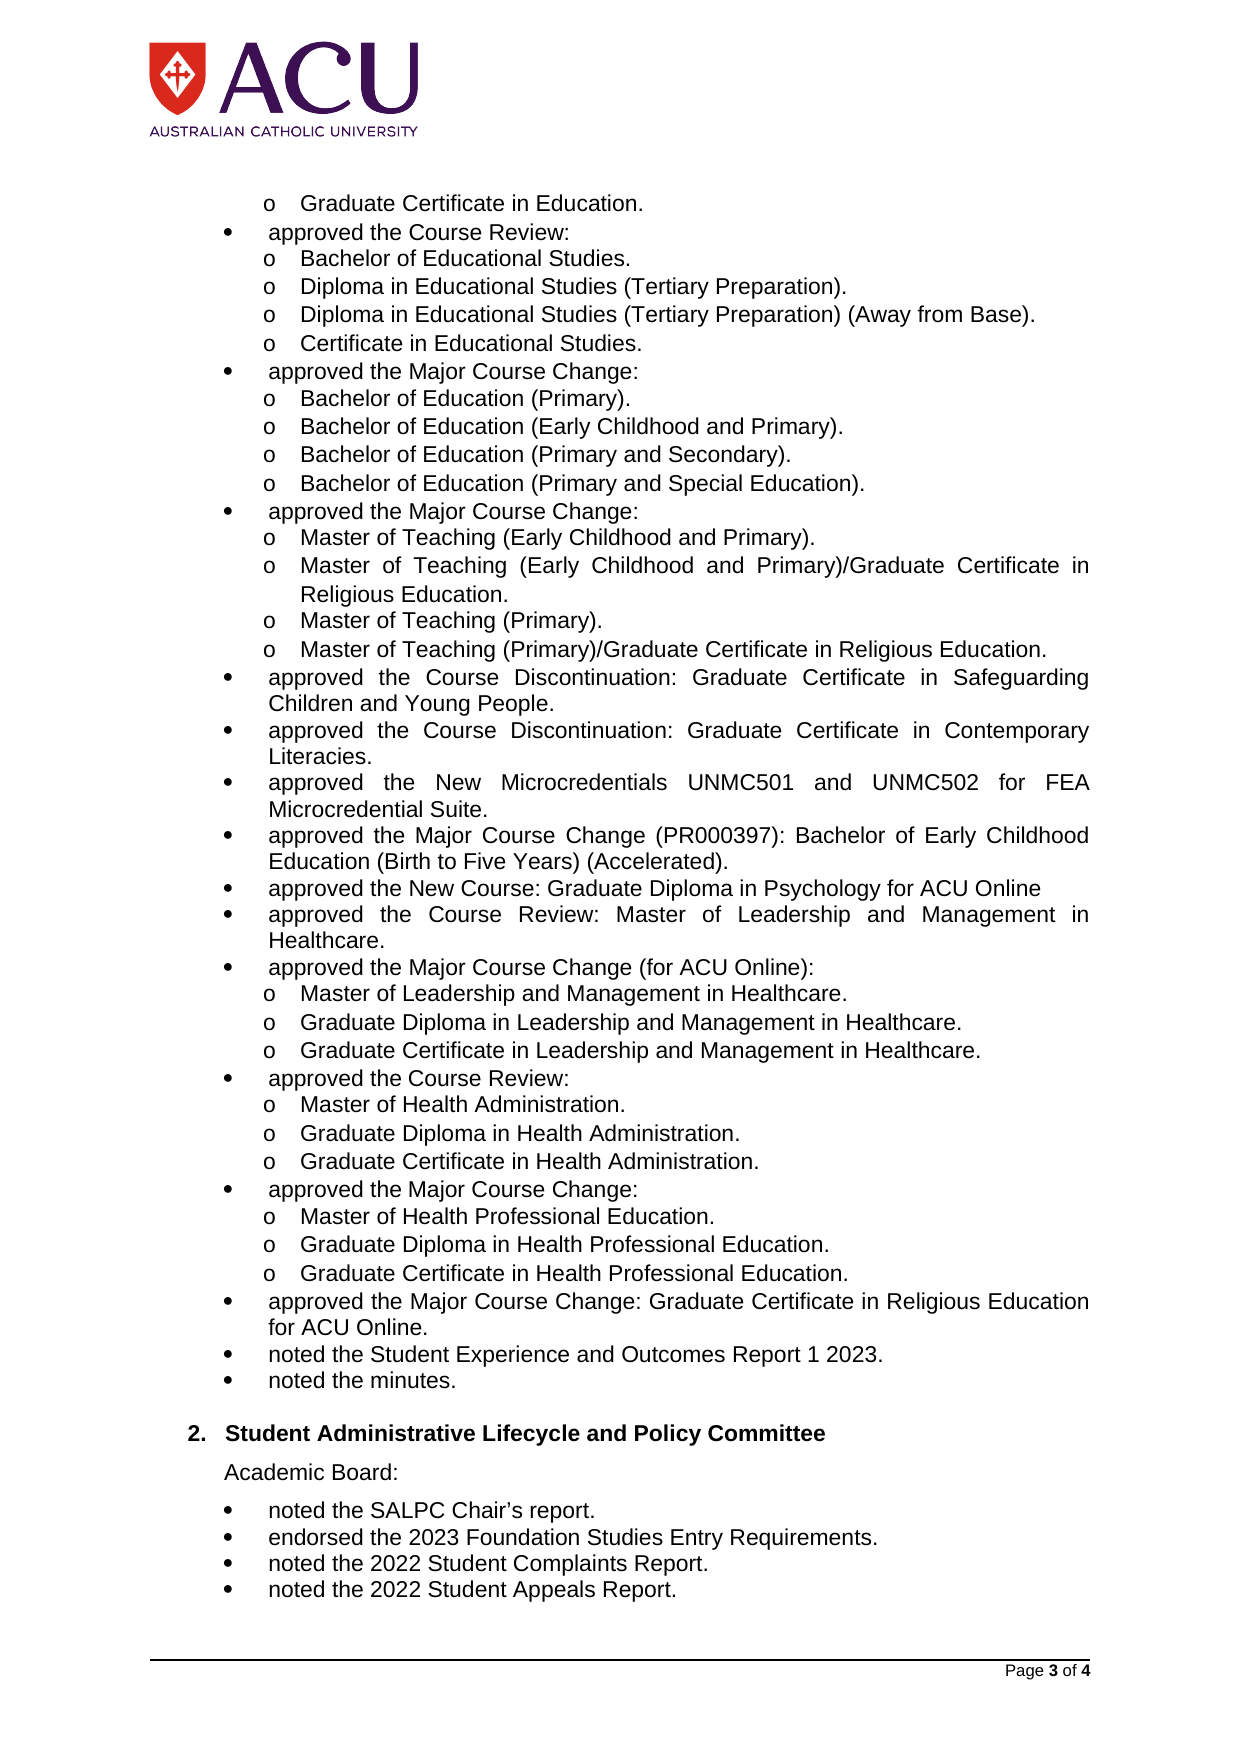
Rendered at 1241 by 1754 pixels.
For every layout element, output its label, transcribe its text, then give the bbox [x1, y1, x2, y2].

list Graduate Certificate in Health Professional Education. [262, 1259, 1090, 1288]
list Master of Health Professional Education. [262, 1203, 1090, 1231]
list approved the New Microcredentials UNMC501 and UNMC502 for FEA Microcredential Suite. [224, 769, 1090, 822]
list approved the Major Course Change (PR000397): Bachelor of Early Childhood Education (Birth to Five Years) (Accelerated). [224, 822, 1090, 875]
list Bachelor of Education (Primary and Special Education). [262, 469, 1090, 498]
list Master of Teaching (Early Childhood and Primary)/Graduate Certificate in Religious Education. [262, 552, 1090, 607]
list noted the minutes. [224, 1367, 1090, 1393]
list Master of Teaching (Early Childhood and Primary). [262, 524, 1090, 552]
list approved the Major Course Change: [224, 1176, 1090, 1203]
list Graduate Certificate in Education. [262, 190, 1090, 218]
list endorsed the 2023 Foundation Studies Entry Requirements. [224, 1524, 1090, 1550]
list Graduate Diploma in Health Administration. [262, 1120, 1090, 1148]
list Graduate Certificate in Health Administration. [262, 1148, 1090, 1176]
list approved the Major Course Change: [224, 498, 1090, 524]
list Graduate Diploma in Leadership and Management in Healthcare. [262, 1008, 1090, 1037]
picture [121, 14, 446, 165]
list Master of Leadership and Management in Healthcare. [262, 980, 1090, 1008]
list Bachelor of Education (Early Childhood and Primary). [262, 413, 1090, 441]
text Academic Board: [150, 1458, 1090, 1485]
list Certificate in Educational Studies. [262, 330, 1090, 358]
list Master of Teaching (Primary). [262, 607, 1090, 636]
list approved the Course Discontinuation: Graduate Certificate in Contemporary Literacies. [224, 717, 1090, 769]
list approved the New Course: Graduate Diploma in Psychology for ACU Online [224, 875, 1090, 901]
list Master of Teaching (Primary)/Graduate Certificate in Religious Education. [262, 636, 1090, 664]
list approved the Course Review: [224, 1065, 1090, 1091]
list approved the Major Course Change: Graduate Certificate in Religious Education for ACU Online. [224, 1288, 1090, 1341]
list approved the Course Discontinuation: Graduate Certificate in Safeguarding Children and Young People. [224, 664, 1090, 717]
list approved the Major Course Change: [224, 358, 1090, 384]
list Bachelor of Educational Studies. [262, 245, 1090, 273]
list Diploma in Educational Studies (Tertiary Preparation). [262, 273, 1090, 301]
list Graduate Certificate in Leadership and Management in Healthcare. [262, 1037, 1090, 1065]
list Bachelor of Education (Primary and Secondary). [262, 441, 1090, 469]
list noted the 2022 Student Appeals Report. [224, 1576, 1090, 1603]
list approved the Course Review: Master of Leadership and Management in Healthcare. [224, 901, 1090, 954]
list Student Administrative Lifecycle and Policy Committee [187, 1419, 1090, 1446]
list Diploma in Educational Studies (Tertiary Preparation) (Away from Base). [262, 301, 1090, 330]
list noted the SALPC Chair’s report. [224, 1497, 1090, 1524]
list approved the Course Review: [224, 218, 1090, 245]
list Bachelor of Education (Primary). [262, 384, 1090, 413]
list Graduate Diploma in Health Professional Education. [262, 1231, 1090, 1259]
list noted the Student Experience and Outcomes Report 1 2023. [224, 1341, 1090, 1367]
list Master of Health Administration. [262, 1091, 1090, 1120]
list approved the Major Course Change (for ACU Online): [224, 954, 1090, 980]
list noted the 2022 Student Complaints Report. [224, 1550, 1090, 1576]
